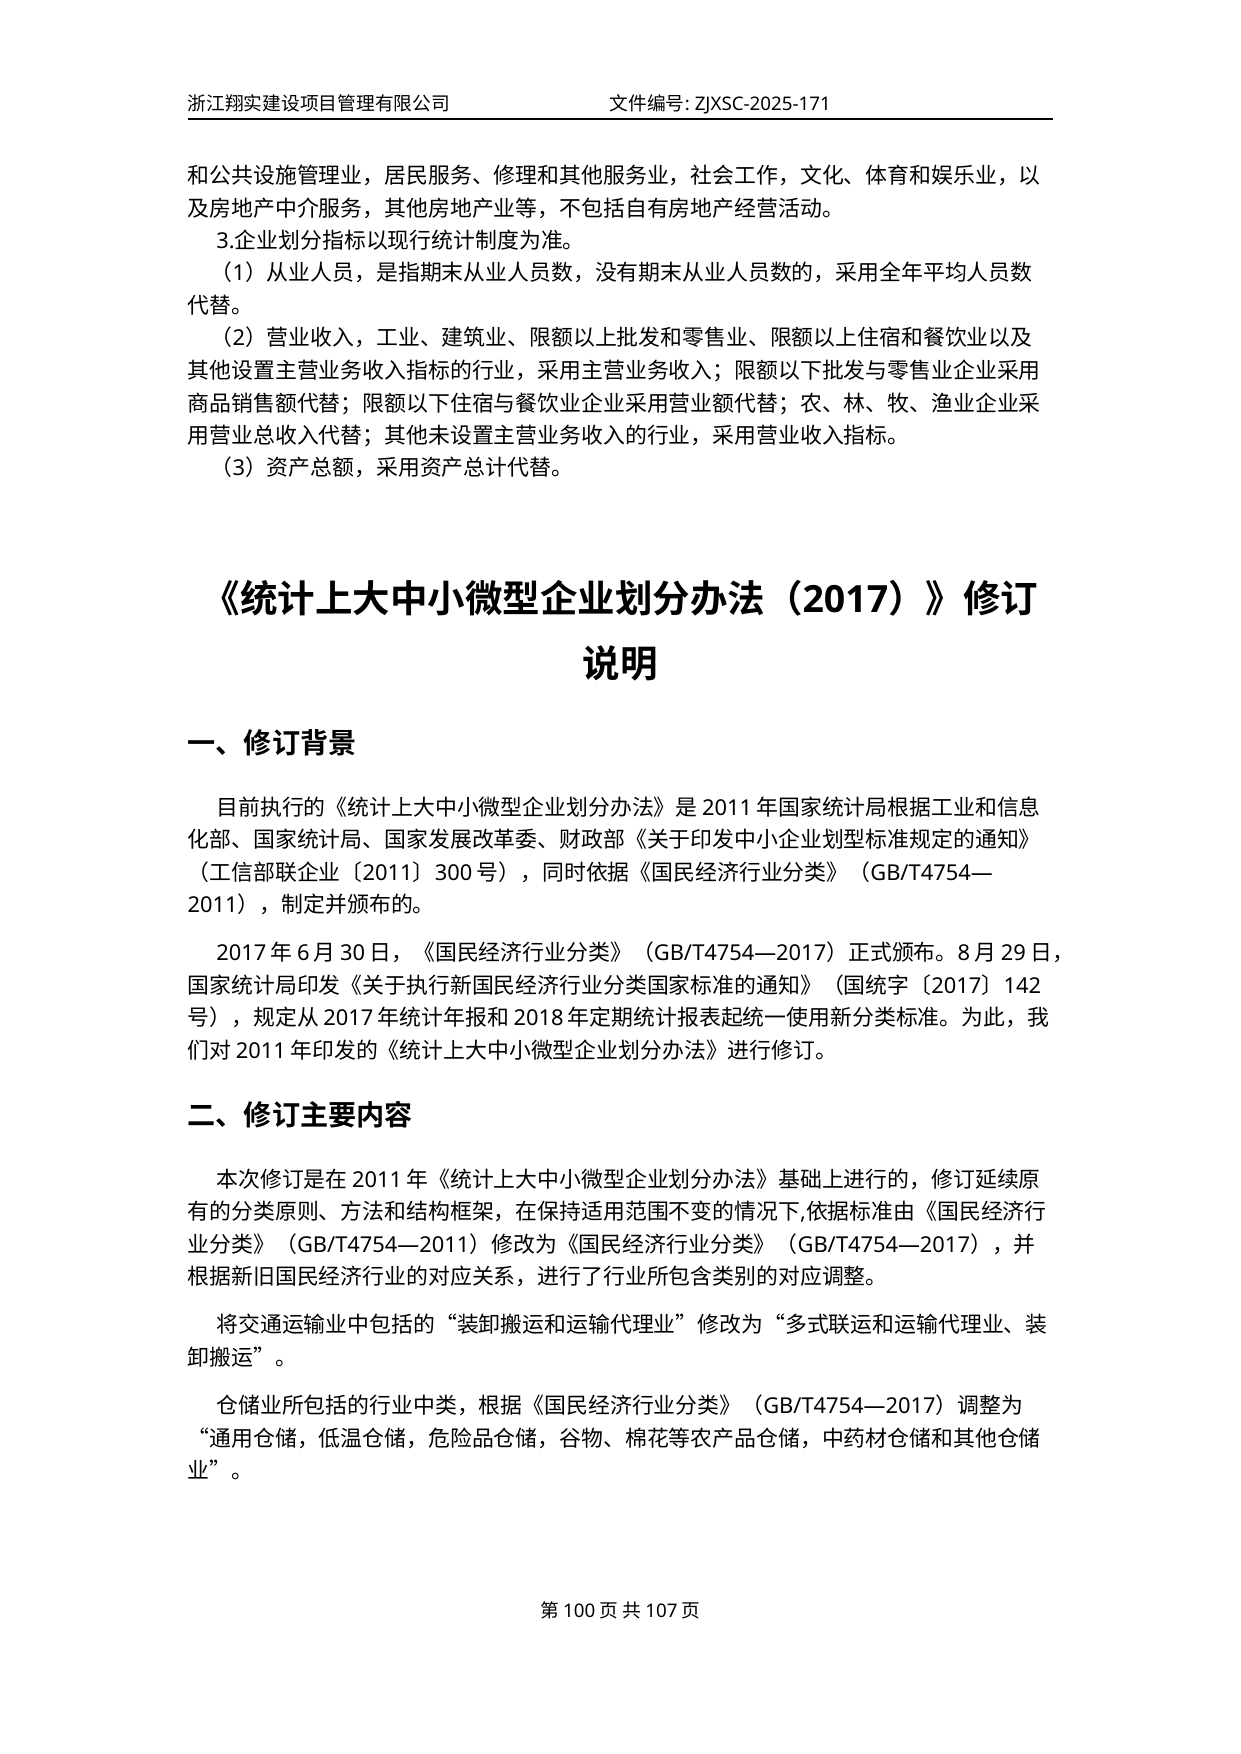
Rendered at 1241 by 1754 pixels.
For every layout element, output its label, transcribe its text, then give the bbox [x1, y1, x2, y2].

text 一、修订背景 [187, 709, 1053, 774]
text 目前执行的《统计上大中小微型企业划分办法》是2011年国家统计局根据工业和信息化部、国家统计局、国家发展改革委、财政部《关于印发中小企业划型标准规定的通知》（工信部联企业〔2011〕300号），同时依据《国民经济行业分类》（GB/T4754—2011），制定并颁布的。 [187, 789, 1053, 919]
text （2）营业收入，工业、建筑业、限额以上批发和零售业、限额以上住宿和餐饮业以及其他设置主营业务收入指标的行业，采用主营业务收入；限额以下批发与零售业企业采用商品销售额代替；限额以下住宿与餐饮业企业采用营业额代替；农、林、牧、渔业企业采用营业总收入代替；其他未设置主营业务收入的行业，采用营业收入指标。 [187, 320, 1053, 450]
text 2017年6月30日，《国民经济行业分类》（GB/T4754—2017）正式颁布。8月29日，国家统计局印发《关于执行新国民经济行业分类国家标准的通知》（国统字〔2017〕142号），规定从2017年统计年报和2018年定期统计报表起统一使用新分类标准。为此，我们对2011年印发的《统计上大中小微型企业划分办法》进行修订。 [187, 935, 1053, 1065]
text （3）资产总额，采用资产总计代替。 [187, 450, 1053, 483]
text 仓储业所包括的行业中类，根据《国民经济行业分类》（GB/T4754—2017）调整为“通用仓储，低温仓储，危险品仓储，谷物、棉花等农产品仓储，中药材仓储和其他仓储业”。 [187, 1388, 1053, 1485]
text 将交通运输业中包括的“装卸搬运和运输代理业”修改为“多式联运和运输代理业、装卸搬运”。 [187, 1307, 1053, 1372]
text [187, 158, 1053, 223]
text （1）从业人员，是指期末从业人员数，没有期末从业人员数的，采用全年平均人员数代替。 [187, 255, 1053, 320]
text 二、修订主要内容 [187, 1081, 1053, 1146]
text 《统计上大中小微型企业划分办法（2017）》修订说明 [187, 563, 1053, 693]
text 本次修订是在2011年《统计上大中小微型企业划分办法》基础上进行的，修订延续原有的分类原则、方法和结构框架，在保持适用范围不变的情况下,依据标准由《国民经济行业分类》（GB/T4754—2011）修改为《国民经济行业分类》（GB/T4754—2017），并根据新旧国民经济行业的对应关系，进行了行业所包含类别的对应调整。 [187, 1161, 1053, 1291]
text 3.企业划分指标以现行统计制度为准。 [187, 223, 1053, 255]
